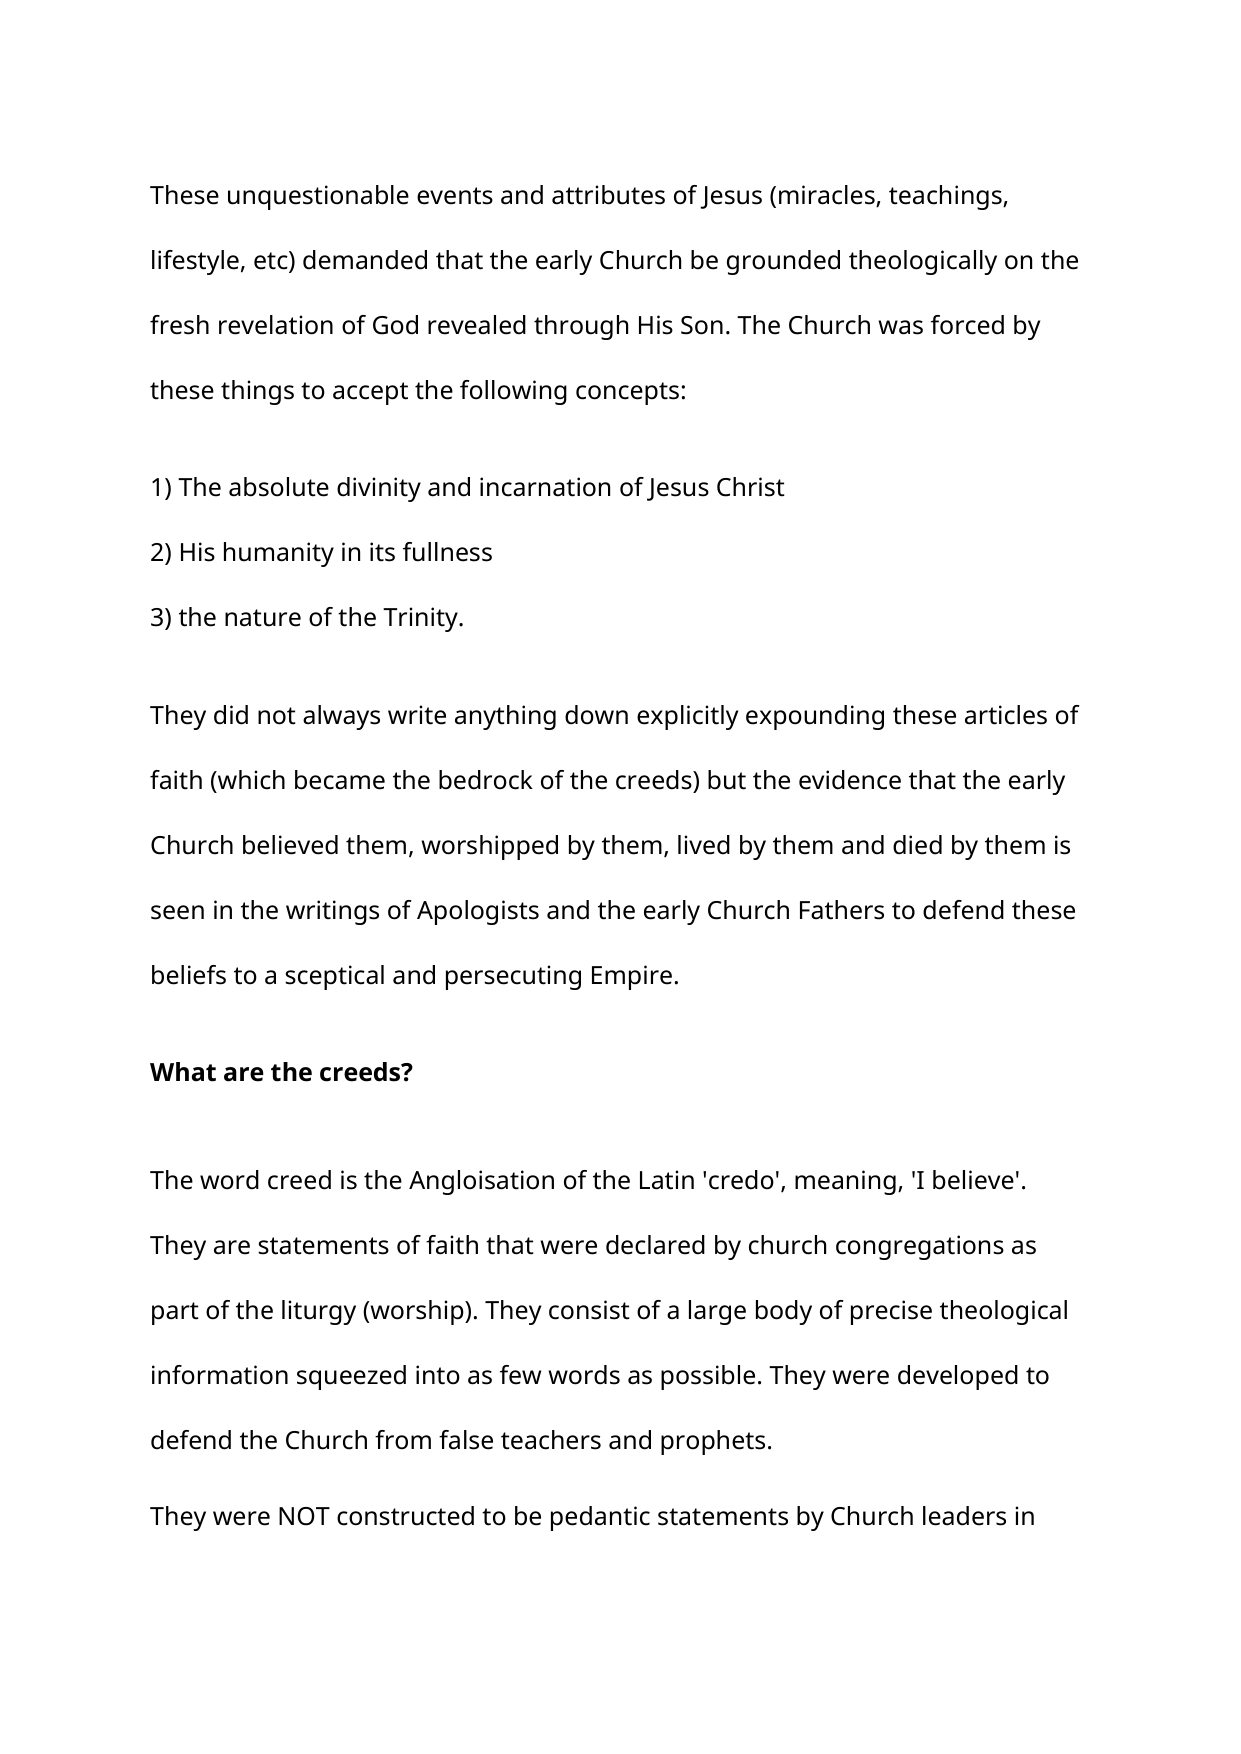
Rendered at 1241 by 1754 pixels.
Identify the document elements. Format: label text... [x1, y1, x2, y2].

text The word creed is the Angloisation of the Latin 'credo', meaning, 'I believe'. They are statements of faith that were declared by church congregations as part of the liturgy (worship). They consist of a large body of precise theological information squeezed into as few words as possible. They were developed to defend the Church from false teachers and prophets. [150, 1147, 1090, 1472]
text 2) His humanity in its fullness [150, 519, 1090, 584]
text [150, 1483, 1090, 1548]
text These unquestionable events and attributes of Jesus (miracles, teachings, lifestyle, etc) demanded that the early Church be grounded theologically on the fresh revelation of God revealed through His Son. The Church was forced by these things to accept the following concepts: [150, 162, 1090, 422]
text 1) The absolute divinity and incarnation of Jesus Christ [150, 454, 1090, 519]
text What are the creeds? [150, 1039, 1090, 1104]
text 3) the nature of the Trinity. [150, 584, 1090, 649]
text They did not always write anything down explicitly expounding these articles of faith (which became the bedrock of the creeds) but the evidence that the early Church believed them, worshipped by them, lived by them and died by them is seen in the writings of Apologists and the early Church Fathers to defend these beliefs to a sceptical and persecuting Empire. [150, 682, 1090, 1007]
